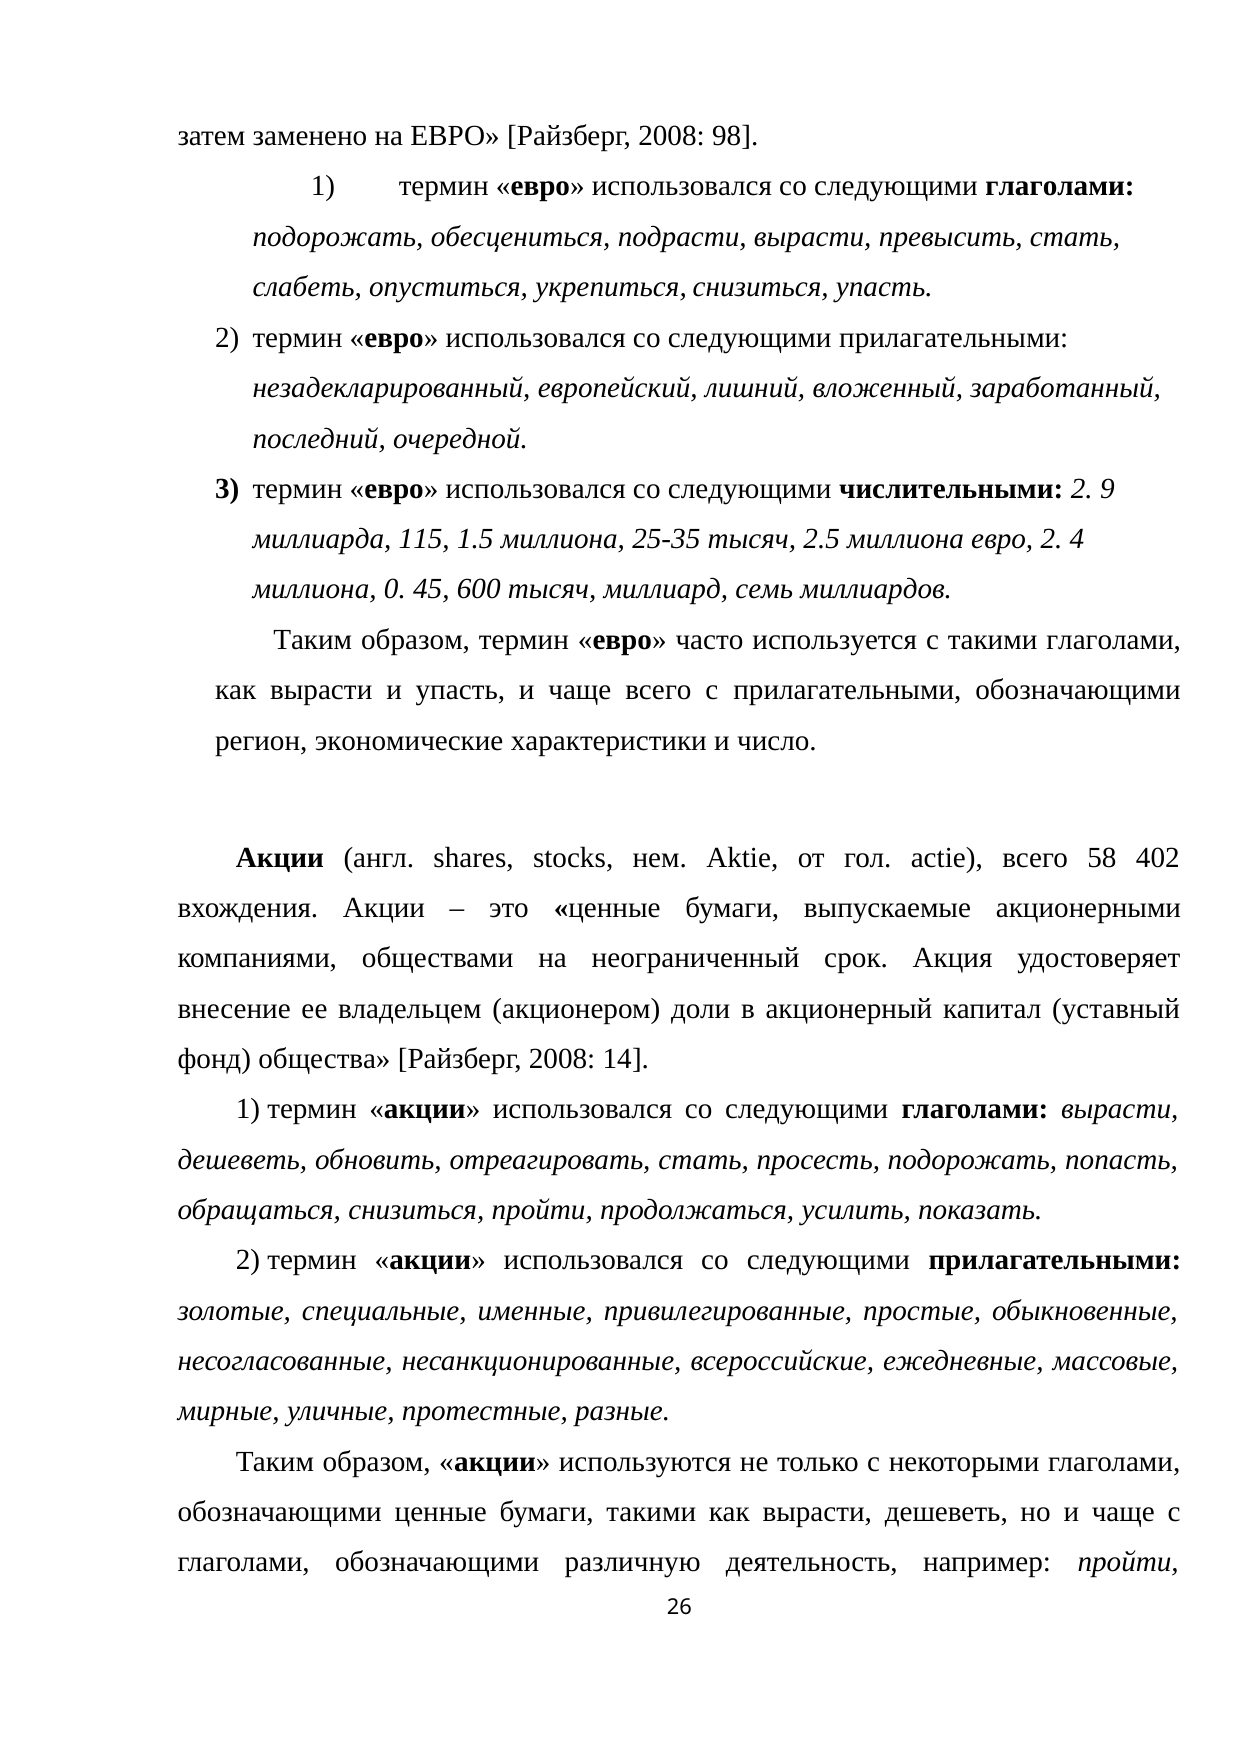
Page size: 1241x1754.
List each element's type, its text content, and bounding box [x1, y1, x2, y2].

list термин «евро» использовался со следующими числительными: 2. 9 миллиарда, 115, 1.5 миллиона, 25-35 тысяч, 2.5 миллиона евро, 2. 4 миллиона, 0. 45, 600 тысяч, миллиард, семь миллиардов. [215, 471, 1181, 605]
list термин «акции» использовался со следующими глаголами: вырасти, дешеветь, обновить, отреагировать, стать, просесть, подорожать, попасть, обращаться, снизиться, пройти, продолжаться, усилить, показать. [177, 1091, 1181, 1226]
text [177, 1444, 1181, 1578]
list термин «акции» использовался со следующими прилагательными: золотые, специальные, именные, привилегированные, простые, обыкновенные, несогласованные, несанкционированные, всероссийские, ежедневные, массовые, мирные, уличные, протестные, разные. [177, 1242, 1181, 1427]
list Таким образом, термин «евро» часто используется с такими глаголами, как вырасти и упасть, и чаще всего с прилагательными, обозначающими регион, экономические характеристики и число. [215, 622, 1181, 756]
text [177, 118, 1181, 152]
list термин «евро» использовался со следующими прилагательными: незадекларированный, европейский, лишний, вложенный, заработанный, последний, очередной. [215, 320, 1181, 454]
list термин «евро» использовался со следующими глаголами: подорожать, обесцениться, подрасти, вырасти, превысить, стать, слабеть, опуститься, укрепиться, снизиться, упасть. [252, 168, 1181, 303]
text Акции (англ. shares, stocks, нем. Aktie, от гол. actie), всего 58 402 вхождения. Акции – это «ценные бумаги, выпускаемые акционерными компаниями, обществами на неограниченный срок. Акция удостоверяет внесение ее владельцем (акционером) доли в акционерный капитал (уставный фонд) общества» [Райзберг, 2008: 14]. [177, 840, 1181, 1075]
